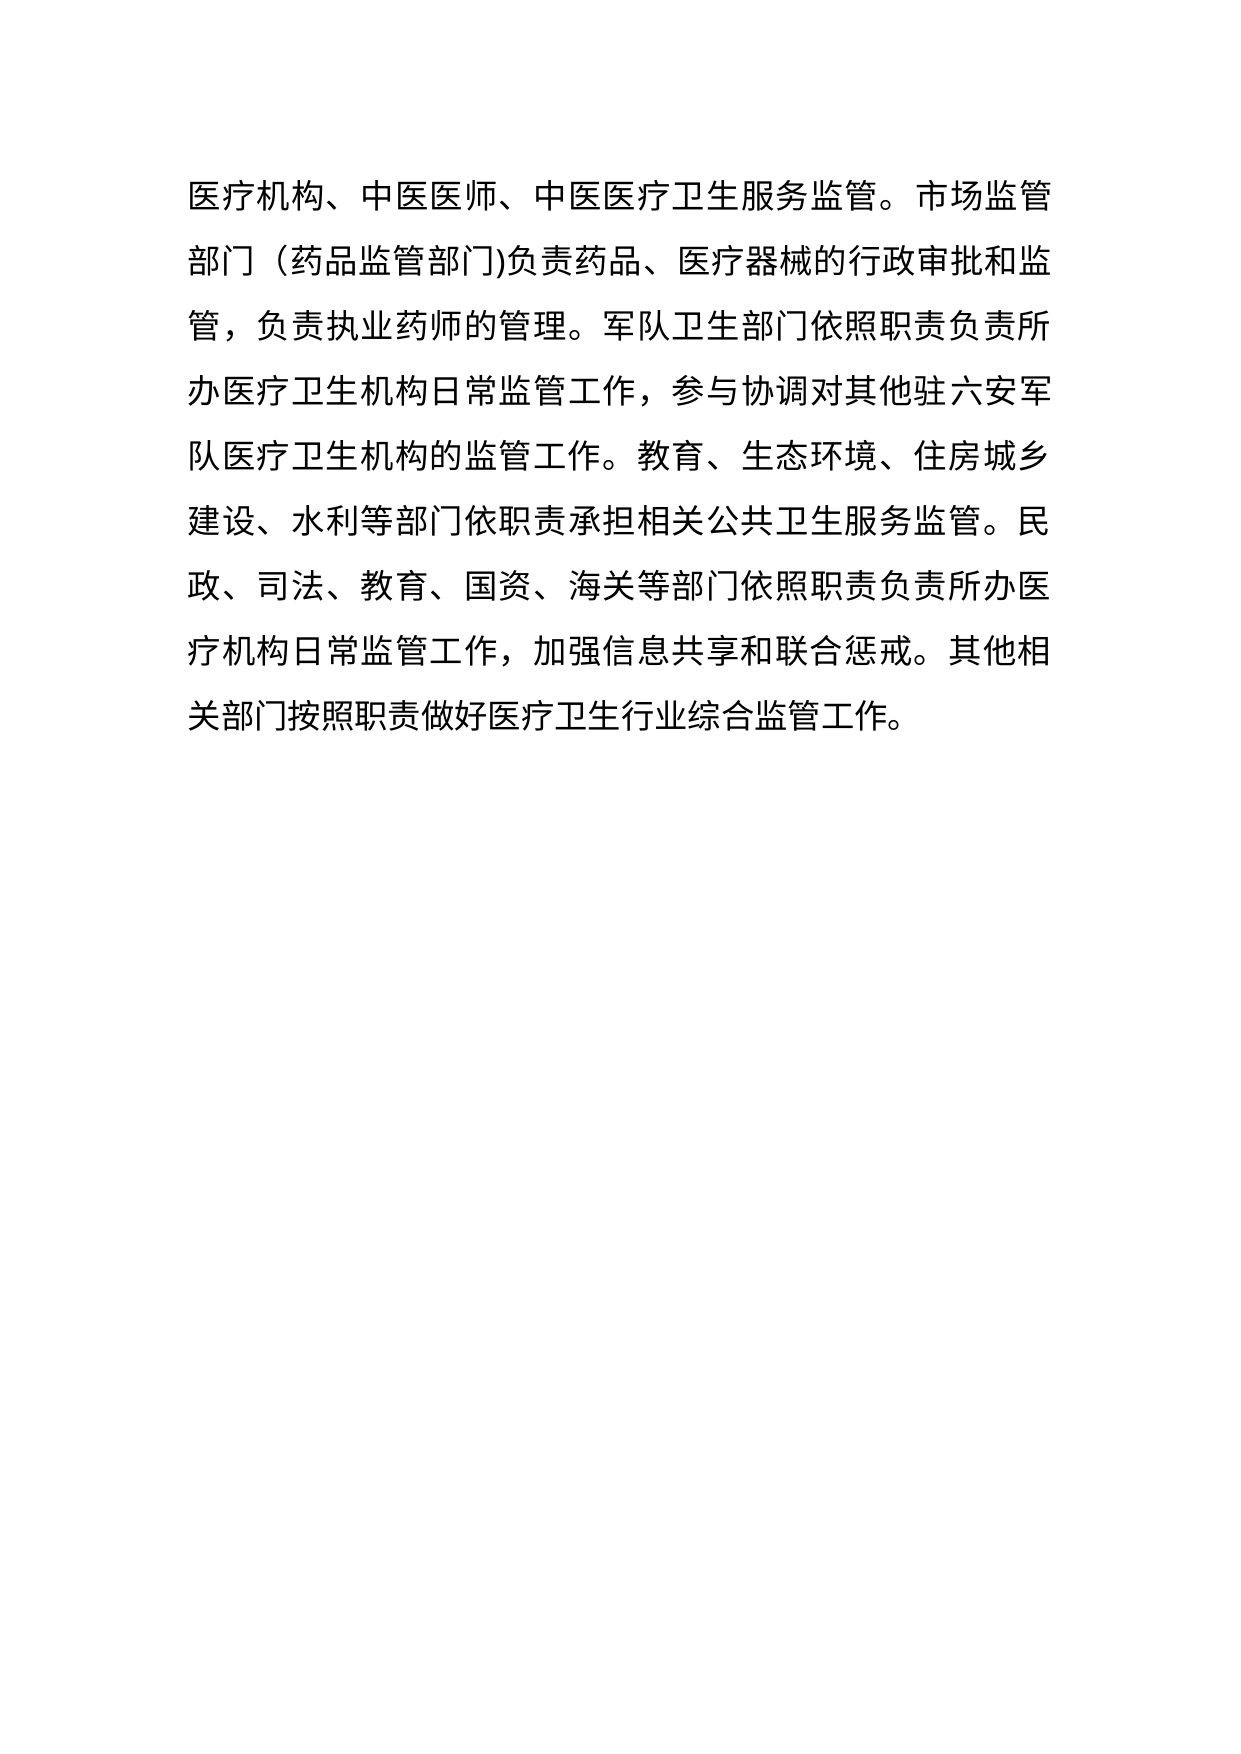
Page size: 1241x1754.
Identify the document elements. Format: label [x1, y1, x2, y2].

text [187, 162, 1053, 747]
